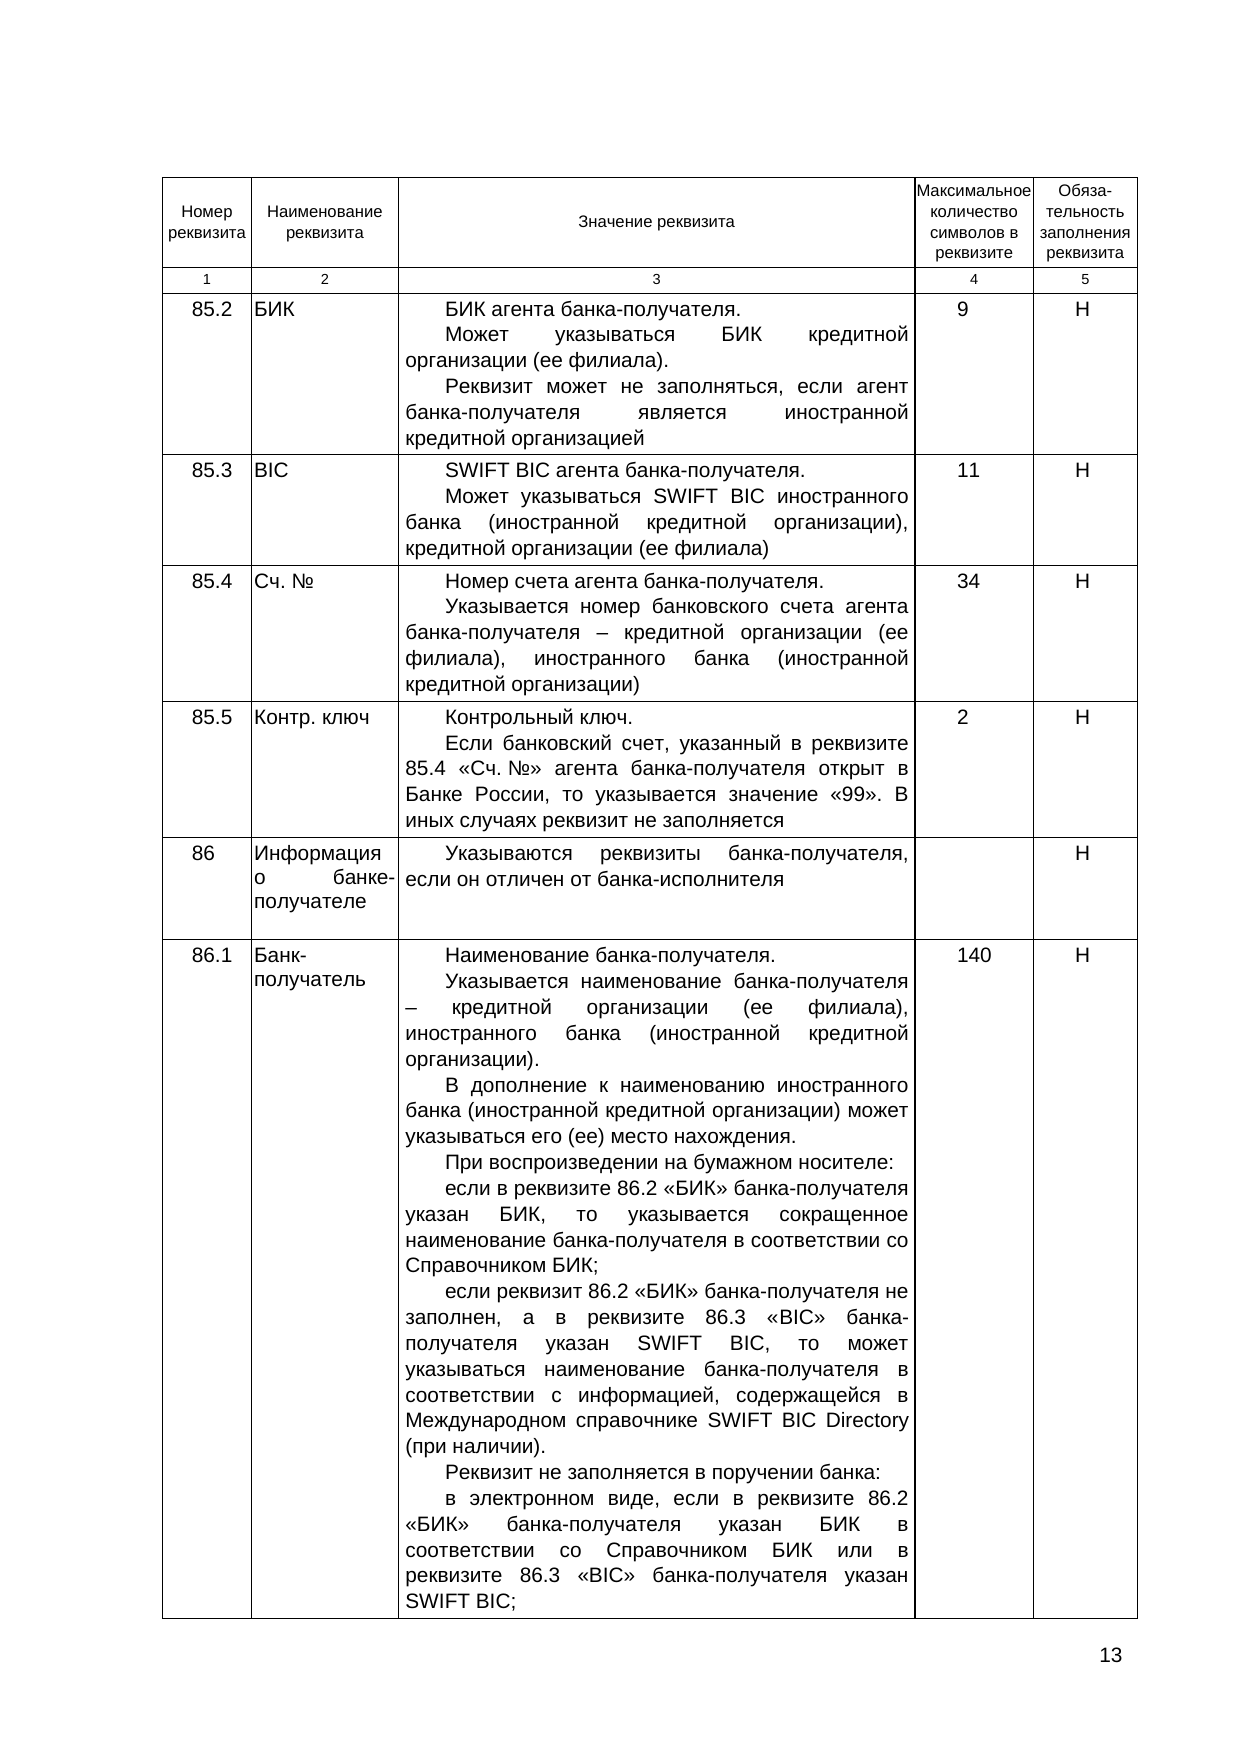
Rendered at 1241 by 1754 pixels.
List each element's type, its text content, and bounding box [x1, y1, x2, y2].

table_cell 2 [252, 268, 398, 292]
table_cell [916, 838, 1033, 939]
table_cell Н [1034, 294, 1137, 454]
table_cell Сч. № [252, 566, 398, 701]
table_cell 140 [916, 940, 1033, 1618]
table_cell Н [1034, 455, 1137, 564]
table_cell Н [1034, 940, 1137, 1618]
table_cell Н [1034, 566, 1137, 701]
table_cell 85.3 [163, 455, 251, 564]
table_cell 1 [163, 268, 251, 292]
table_cell 9 [916, 294, 1033, 454]
table_cell Указываются реквизиты банка-получателя, если он отличен от банка-исполнителя [399, 838, 914, 939]
table_header Наименование реквизита [252, 178, 398, 267]
table_cell 4 [916, 268, 1033, 292]
table_cell 85.4 [163, 566, 251, 701]
table_cell Номер счета агента банка-получателя. Указывается номер банковского счета агента банка-получателя – кредитной организации (ее филиала), иностранного банка (иностранной кредитной организации) [399, 566, 914, 701]
table_cell 3 [399, 268, 914, 292]
table_cell 86.1 [163, 940, 251, 1618]
table_cell 34 [916, 566, 1033, 701]
table_cell Н [1034, 702, 1137, 837]
table_cell Контрольный ключ. Если банковский счет, указанный в реквизите 85.4 «Сч. №» агента банка-получателя открыт в Банке России, то указывается значение «99». В иных случаях реквизит не заполняется [399, 702, 914, 837]
table_cell Информация о банке-получателе [252, 838, 398, 939]
table_cell 86 [163, 838, 251, 939]
table_cell 85.2 [163, 294, 251, 454]
table_header Обяза-тельность заполнения реквизита [1034, 178, 1137, 267]
table_cell BIC [252, 455, 398, 564]
table_cell 2 [916, 702, 1033, 837]
table_cell Н [1034, 838, 1137, 939]
table_header Значение реквизита [399, 178, 914, 267]
table_header Номер реквизита [163, 178, 251, 267]
table_cell Банк-получатель [252, 940, 398, 1618]
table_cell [399, 940, 914, 1618]
table_header Максимальное количество символов в реквизите [916, 178, 1033, 267]
table_cell Контр. ключ [252, 702, 398, 837]
table_cell 5 [1034, 268, 1137, 292]
table_cell 85.5 [163, 702, 251, 837]
table_cell 11 [916, 455, 1033, 564]
table_cell SWIFT BIC агента банка-получателя. Может указываться SWIFT BIC иностранного банка (иностранной кредитной организации), кредитной организации (ее филиала) [399, 455, 914, 564]
table_cell БИК агента банка-получателя. Может указываться БИК кредитной организации (ее филиала). Реквизит может не заполняться, если агент банка-получателя является иностранной кредитной организацией [399, 294, 914, 454]
table_cell БИК [252, 294, 398, 454]
